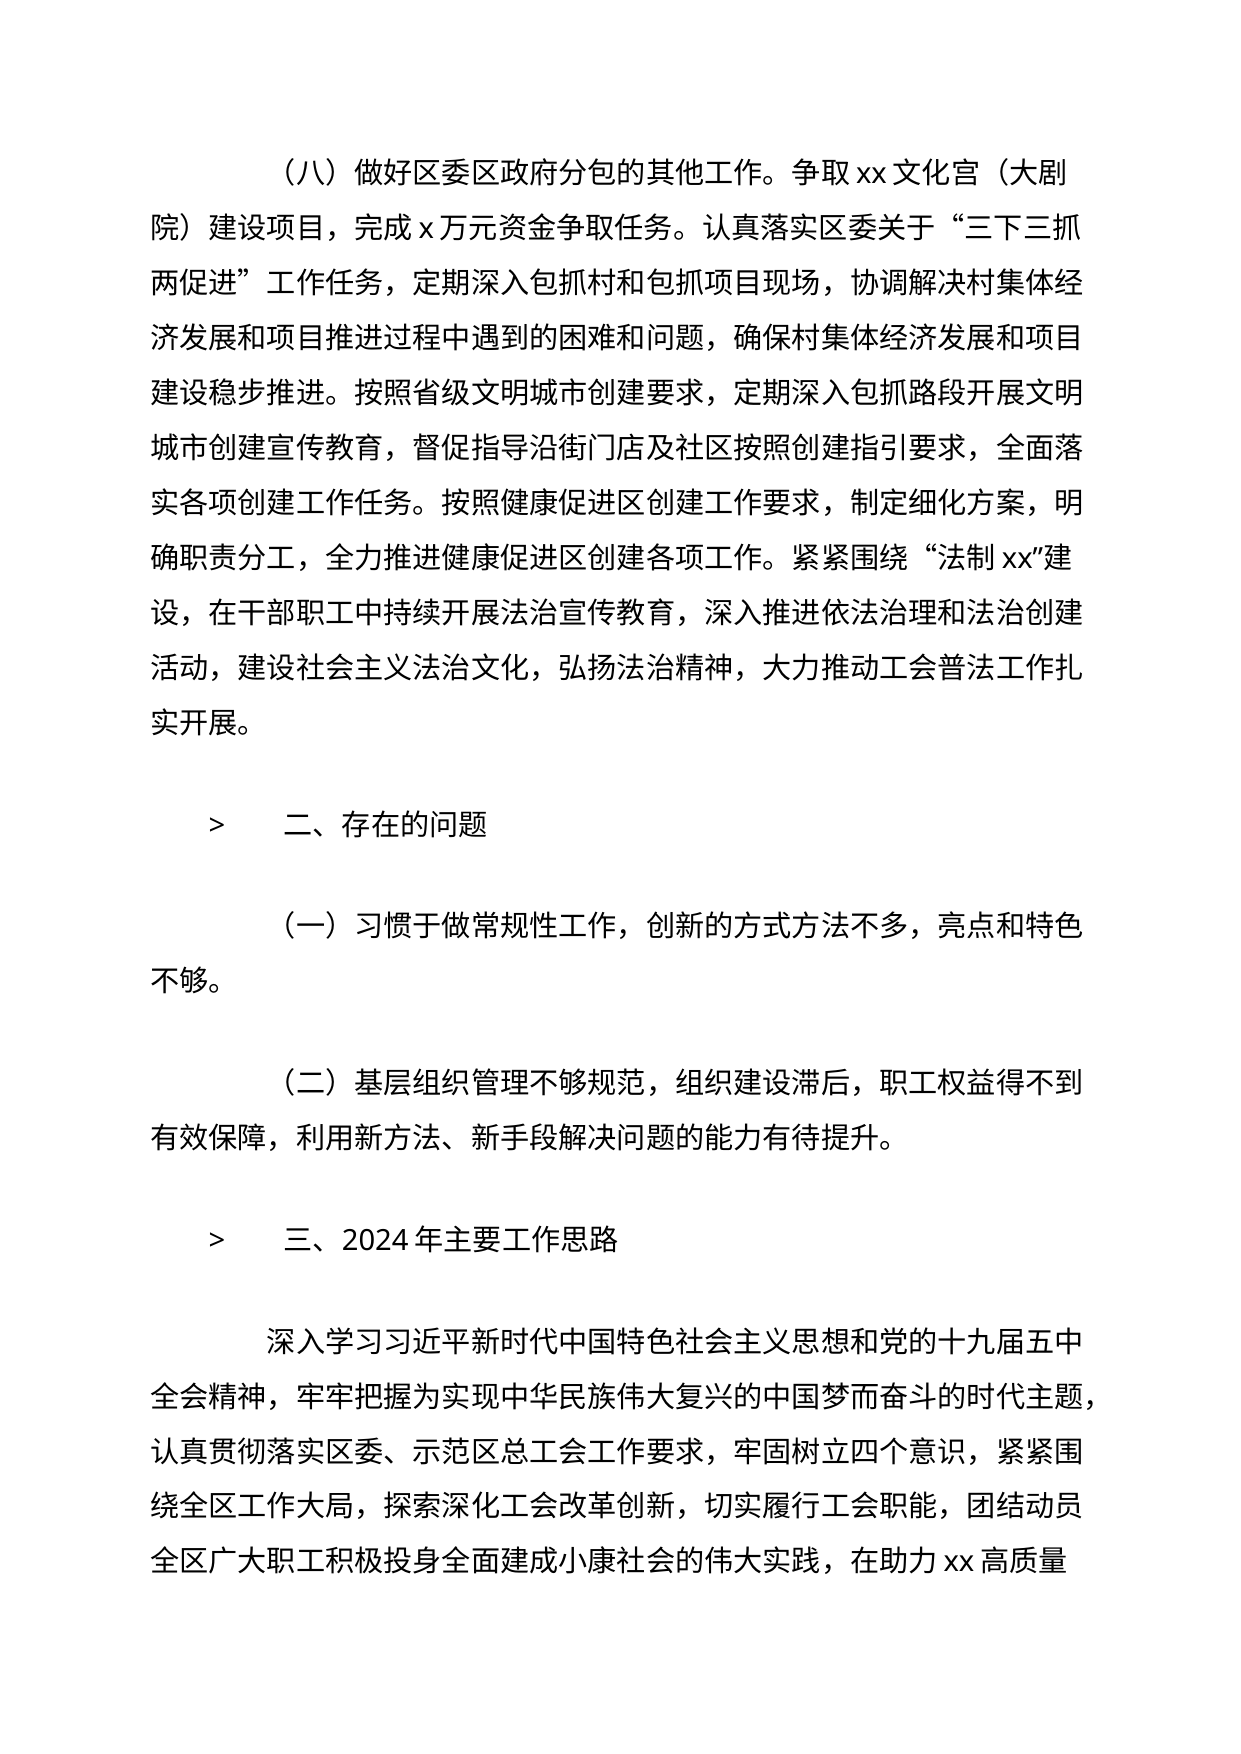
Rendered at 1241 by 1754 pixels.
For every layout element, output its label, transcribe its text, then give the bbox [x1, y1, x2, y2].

text （八）做好区委区政府分包的其他工作。争取xx文化宫（大剧院）建设项目，完成x万元资金争取任务。认真落实区委关于“三下三抓两促进”工作任务，定期深入包抓村和包抓项目现场，协调解决村集体经济发展和项目推进过程中遇到的困难和问题，确保村集体经济发展和项目建设稳步推进。按照省级文明城市创建要求，定期深入包抓路段开展文明城市创建宣传教育，督促指导沿街门店及社区按照创建指引要求，全面落实各项创建工作任务。按照健康促进区创建工作要求，制定细化方案，明确职责分工，全力推进健康促进区创建各项工作。紧紧围绕“法制xx”建设，在干部职工中持续开展法治宣传教育，深入推进依法治理和法治创建活动，建设社会主义法治文化，弘扬法治精神，大力推动工会普法工作扎实开展。 [150, 150, 1090, 742]
text （二）基层组织管理不够规范，组织建设滞后，职工权益得不到有效保障，利用新方法、新手段解决问题的能力有待提升。 [150, 1060, 1090, 1157]
text （一）习惯于做常规性工作，创新的方式方法不多，亮点和特色不够。 [150, 903, 1090, 1000]
text > 三、2024年主要工作思路 [150, 1216, 1090, 1259]
text > 二、存在的问题 [150, 801, 1090, 843]
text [150, 1318, 1090, 1580]
